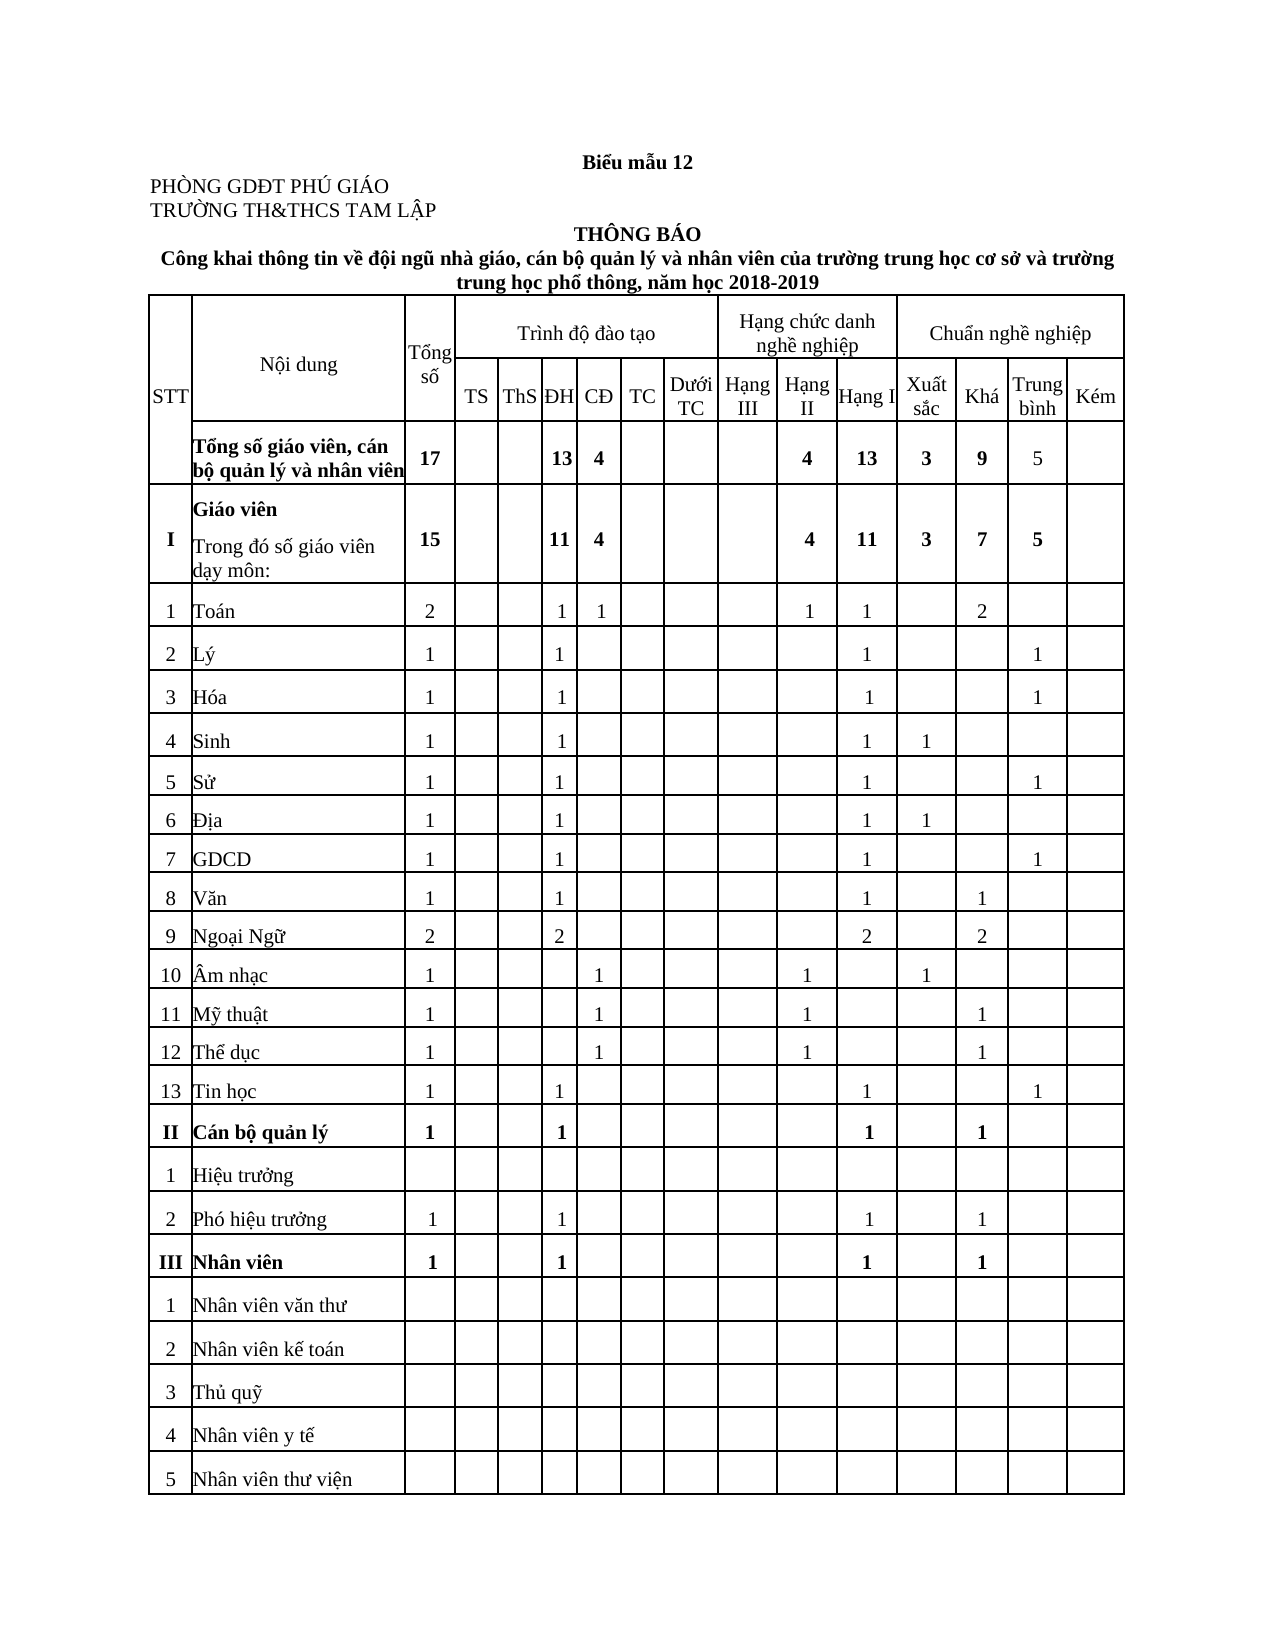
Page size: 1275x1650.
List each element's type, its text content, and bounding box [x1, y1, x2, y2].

table_cell 1 [150, 584, 191, 625]
table_cell [622, 1408, 663, 1449]
table_cell 1 [543, 796, 576, 832]
table_cell [406, 1322, 454, 1363]
table_cell [665, 422, 717, 482]
table_cell [578, 1105, 620, 1146]
table_cell ĐH [543, 359, 576, 420]
table_cell 1 [838, 873, 896, 910]
table_cell [578, 1322, 620, 1363]
table_cell Hạng II [778, 359, 836, 420]
table_cell [456, 1408, 497, 1449]
table_cell [778, 1322, 836, 1363]
table_cell [1068, 584, 1123, 625]
table_cell Âm nhạc [193, 950, 404, 987]
table_cell 1 [898, 796, 955, 832]
table_cell [1009, 1235, 1066, 1276]
table_cell [1009, 1192, 1066, 1233]
table_cell [838, 989, 896, 1026]
table_cell [719, 671, 776, 712]
table_cell 6 [150, 796, 191, 832]
table_cell [456, 1322, 497, 1363]
table_cell [499, 912, 541, 948]
table_cell Kém [1068, 359, 1123, 420]
table_cell 1 [778, 1028, 836, 1064]
table_cell [665, 671, 717, 712]
table_cell [898, 627, 955, 668]
table_cell 4 [578, 485, 620, 582]
table_cell [898, 1322, 955, 1363]
table_cell [578, 912, 620, 948]
table_cell [719, 422, 776, 482]
table_cell [957, 796, 1007, 832]
table_cell [622, 1148, 663, 1189]
table_cell [665, 584, 717, 625]
table_cell [665, 714, 717, 755]
table_cell [957, 1148, 1007, 1189]
table_cell [957, 627, 1007, 668]
table_cell 11 [543, 485, 576, 582]
table_cell [1009, 1452, 1066, 1493]
table_cell [499, 1192, 541, 1233]
table_cell [898, 1028, 955, 1064]
text TRƯỜNG TH&THCS TAM LẬP [150, 198, 1125, 222]
table_header Hạng chức danh nghề nghiệp [719, 296, 896, 357]
table_cell 4 [578, 422, 620, 482]
table_cell [622, 873, 663, 910]
table_cell [499, 1408, 541, 1449]
table_cell [1009, 1278, 1066, 1319]
table_cell [665, 873, 717, 910]
table_cell [719, 989, 776, 1026]
table_cell [456, 1148, 497, 1189]
table_cell [898, 584, 955, 625]
table_cell I [150, 485, 191, 582]
table_cell [665, 1408, 717, 1449]
table_cell 7 [957, 485, 1007, 582]
table_cell 1 [1009, 757, 1066, 794]
table_cell 1 [957, 1235, 1007, 1276]
table_cell [456, 422, 497, 482]
table_cell 4 [150, 714, 191, 755]
table_cell [898, 757, 955, 794]
text Công khai thông tin về đội ngũ nhà giáo, cán bộ quản lý và nhân viên của trường trung học cơ sở và trường trung học phổ thông, năm học 2018-2019 [150, 246, 1125, 294]
table_cell [838, 1365, 896, 1406]
table_cell 1 [406, 671, 454, 712]
table_cell [1068, 835, 1123, 871]
table_cell [957, 1322, 1007, 1363]
table_cell [778, 1408, 836, 1449]
table_cell Thủ quỹ [193, 1365, 404, 1406]
table_cell Phó hiệu trưởng [193, 1192, 404, 1233]
table_cell II [150, 1105, 191, 1146]
table_cell GDCD [193, 835, 404, 871]
table_cell [543, 1408, 576, 1449]
table_cell [622, 912, 663, 948]
table_cell Tổng số giáo viên, cán bộ quản lý và nhân viên [193, 422, 404, 482]
table_cell [499, 989, 541, 1026]
table_cell [622, 1105, 663, 1146]
table_cell [1068, 1028, 1123, 1064]
table_cell [957, 671, 1007, 712]
table_cell TS [456, 359, 497, 420]
table_cell [622, 1066, 663, 1103]
table_cell [578, 1192, 620, 1233]
table_cell [898, 671, 955, 712]
table_cell [898, 1452, 955, 1493]
table_cell [778, 671, 836, 712]
table_cell 11 [838, 485, 896, 582]
table_cell [665, 912, 717, 948]
table_cell Nhân viên [193, 1235, 404, 1276]
table_cell [578, 835, 620, 871]
table_cell [622, 1192, 663, 1233]
table_cell Thể dục [193, 1028, 404, 1064]
table_cell [543, 1028, 576, 1064]
table_cell [1068, 873, 1123, 910]
table_cell 1 [778, 584, 836, 625]
table_cell [957, 757, 1007, 794]
table_cell [499, 714, 541, 755]
table_cell [898, 1192, 955, 1233]
table_cell [578, 1235, 620, 1276]
table_cell [1009, 1105, 1066, 1146]
table_cell [778, 1105, 836, 1146]
table_cell [622, 627, 663, 668]
table_cell [719, 873, 776, 910]
table_cell [1068, 1105, 1123, 1146]
table_cell [499, 873, 541, 910]
table_cell [665, 1148, 717, 1189]
table_cell [578, 1066, 620, 1103]
table_cell 9 [150, 912, 191, 948]
table_cell [898, 1408, 955, 1449]
table_cell 17 [406, 422, 454, 482]
table_cell [898, 1235, 955, 1276]
table_cell [499, 1452, 541, 1493]
table_cell Lý [193, 627, 404, 668]
table_cell [957, 714, 1007, 755]
table_cell 1 [838, 1235, 896, 1276]
table_cell [499, 671, 541, 712]
table_cell [957, 950, 1007, 987]
table_cell [778, 1278, 836, 1319]
table_cell [778, 1192, 836, 1233]
table_cell [456, 714, 497, 755]
table_cell Mỹ thuật [193, 989, 404, 1026]
table_cell 1 [406, 796, 454, 832]
table_cell [622, 1452, 663, 1493]
table_cell 1 [957, 1105, 1007, 1146]
table_cell [499, 1322, 541, 1363]
table_cell 2 [406, 912, 454, 948]
table_cell Nhân viên văn thư [193, 1278, 404, 1319]
table_cell [622, 1365, 663, 1406]
table_cell [719, 1105, 776, 1146]
table_cell [665, 1028, 717, 1064]
table_cell [719, 912, 776, 948]
table_cell [1068, 796, 1123, 832]
table_cell [1009, 950, 1066, 987]
table_cell [499, 1028, 541, 1064]
table_cell 1 [1009, 671, 1066, 712]
table_cell [543, 1278, 576, 1319]
table_cell 2 [957, 584, 1007, 625]
table_cell [622, 1278, 663, 1319]
table_cell [543, 989, 576, 1026]
table_cell [957, 1408, 1007, 1449]
table_cell [898, 1365, 955, 1406]
table_cell [838, 1452, 896, 1493]
table_cell [719, 1066, 776, 1103]
table_cell [957, 835, 1007, 871]
table_cell 1 [406, 1028, 454, 1064]
table_cell Ngoại Ngữ [193, 912, 404, 948]
table_cell Giáo viên Trong đó số giáo viên dạy môn: [193, 485, 404, 582]
table_cell 1 [543, 627, 576, 668]
table_cell III [150, 1235, 191, 1276]
table_cell Xuất sắc [898, 359, 955, 420]
table_cell [665, 1365, 717, 1406]
table_cell [778, 796, 836, 832]
table_cell 1 [578, 1028, 620, 1064]
table_cell [456, 1105, 497, 1146]
table_cell 1 [406, 835, 454, 871]
table_cell [622, 1235, 663, 1276]
table_cell 3 [150, 1365, 191, 1406]
table_cell [778, 1365, 836, 1406]
table_cell [1009, 1028, 1066, 1064]
table_cell 13 [838, 422, 896, 482]
text THÔNG BÁO [150, 222, 1125, 246]
table_cell [456, 485, 497, 582]
table_cell TC [622, 359, 663, 420]
table_cell 1 [406, 873, 454, 910]
table_cell Sử [193, 757, 404, 794]
table_cell [578, 1148, 620, 1189]
table_cell [456, 989, 497, 1026]
table_cell [456, 796, 497, 832]
table_cell [456, 1235, 497, 1276]
table_cell 1 [957, 989, 1007, 1026]
table_cell 8 [150, 873, 191, 910]
table_cell Sinh [193, 714, 404, 755]
table_cell 4 [150, 1408, 191, 1449]
table_header STT [150, 296, 191, 482]
table_cell [456, 1066, 497, 1103]
table_cell [578, 757, 620, 794]
table_cell Hiệu trưởng [193, 1148, 404, 1189]
table_cell 1 [406, 950, 454, 987]
table_cell [1068, 1235, 1123, 1276]
table_header Trình độ đào tạo [456, 296, 717, 357]
table_cell [719, 1192, 776, 1233]
table_cell 1 [957, 1028, 1007, 1064]
table_cell [957, 1278, 1007, 1319]
table_cell [778, 627, 836, 668]
table_cell [578, 1408, 620, 1449]
table_cell [665, 989, 717, 1026]
table_cell [406, 1148, 454, 1189]
table_cell 3 [898, 485, 955, 582]
table_cell [665, 485, 717, 582]
table_cell [778, 873, 836, 910]
table_cell [499, 627, 541, 668]
table_cell [898, 1105, 955, 1146]
table_cell [719, 1148, 776, 1189]
table_cell 5 [1009, 485, 1066, 582]
table_cell [406, 1408, 454, 1449]
table_cell [665, 796, 717, 832]
table_cell Nhân viên thư viện [193, 1452, 404, 1493]
table_cell 2 [150, 1322, 191, 1363]
table_cell [778, 1452, 836, 1493]
table_cell 5 [150, 1452, 191, 1493]
table_cell [578, 873, 620, 910]
table_cell [456, 1278, 497, 1319]
table_cell [1009, 1148, 1066, 1189]
table_cell [499, 1148, 541, 1189]
table_cell [499, 1066, 541, 1103]
table_cell [719, 714, 776, 755]
table_cell CĐ [578, 359, 620, 420]
table_cell 2 [406, 584, 454, 625]
table_cell [622, 1028, 663, 1064]
table_cell [898, 912, 955, 948]
table_cell [719, 1278, 776, 1319]
table_cell 1 [406, 989, 454, 1026]
table_cell [622, 485, 663, 582]
table_cell [456, 1452, 497, 1493]
table_cell Trung bình [1009, 359, 1066, 420]
table_cell [898, 1148, 955, 1189]
table_cell [665, 1235, 717, 1276]
table_cell [406, 1452, 454, 1493]
table_cell [1068, 1322, 1123, 1363]
table_cell [578, 1278, 620, 1319]
table_cell [1068, 950, 1123, 987]
table_cell [499, 835, 541, 871]
table_cell [456, 757, 497, 794]
table_cell [957, 1365, 1007, 1406]
table_cell 1 [1009, 1066, 1066, 1103]
table_cell 1 [898, 714, 955, 755]
table_cell [838, 1322, 896, 1363]
table_cell [778, 714, 836, 755]
table_cell [1068, 671, 1123, 712]
table_cell [622, 796, 663, 832]
text Biểu mẫu 12 [150, 150, 1125, 174]
table_cell [499, 422, 541, 482]
table_cell [665, 1452, 717, 1493]
table_cell [622, 835, 663, 871]
table_cell 1 [578, 584, 620, 625]
table_cell [778, 757, 836, 794]
table_cell 1 [957, 1192, 1007, 1233]
table_cell 1 [543, 1066, 576, 1103]
table_cell [1068, 757, 1123, 794]
table_cell [578, 1452, 620, 1493]
table_cell [622, 1322, 663, 1363]
table_cell [1068, 627, 1123, 668]
table_cell [719, 485, 776, 582]
table_cell [719, 627, 776, 668]
table_cell [1009, 714, 1066, 755]
table_cell [499, 1235, 541, 1276]
table_cell 4 [778, 485, 836, 582]
table_cell [456, 873, 497, 910]
table_cell 1 [543, 835, 576, 871]
table_cell [1009, 1408, 1066, 1449]
table_cell [1009, 989, 1066, 1026]
table_cell [665, 1278, 717, 1319]
table_cell [778, 912, 836, 948]
table_cell 1 [578, 950, 620, 987]
table_cell [499, 584, 541, 625]
table_cell [1009, 1322, 1066, 1363]
table_cell [543, 1148, 576, 1189]
table_cell [456, 1028, 497, 1064]
table_cell [456, 1365, 497, 1406]
table_cell 1 [778, 989, 836, 1026]
table_cell [719, 757, 776, 794]
table_cell 1 [578, 989, 620, 1026]
table_cell [719, 835, 776, 871]
text PHÒNG GDĐT PHÚ GIÁO [150, 174, 1125, 198]
table_cell [456, 835, 497, 871]
table_cell [1068, 1148, 1123, 1189]
table_cell [1009, 912, 1066, 948]
table_cell 1 [898, 950, 955, 987]
table_cell Hạng I [838, 359, 896, 420]
table_cell [578, 671, 620, 712]
table_cell [456, 1192, 497, 1233]
table_cell 1 [838, 584, 896, 625]
table_cell Văn [193, 873, 404, 910]
table_cell 1 [1009, 627, 1066, 668]
table_cell [1068, 1408, 1123, 1449]
table_cell [578, 1365, 620, 1406]
table_cell 1 [778, 950, 836, 987]
table_cell [499, 1365, 541, 1406]
table_cell 3 [150, 671, 191, 712]
table_cell [957, 1452, 1007, 1493]
table_cell [622, 422, 663, 482]
table_cell [499, 1278, 541, 1319]
table_cell 9 [957, 422, 1007, 482]
table_cell [456, 671, 497, 712]
table_cell [1068, 485, 1123, 582]
table_cell 7 [150, 835, 191, 871]
table_cell 1 [150, 1278, 191, 1319]
table_cell 1 [1009, 835, 1066, 871]
table_cell [499, 485, 541, 582]
table_cell 1 [838, 757, 896, 794]
table_cell [957, 1066, 1007, 1103]
table_cell 2 [957, 912, 1007, 948]
table_cell [719, 796, 776, 832]
table_cell [898, 873, 955, 910]
table_cell [456, 584, 497, 625]
table_cell [665, 835, 717, 871]
table_cell Hóa [193, 671, 404, 712]
table_cell [778, 1148, 836, 1189]
table_cell [456, 627, 497, 668]
table_cell [622, 950, 663, 987]
table_cell 1 [838, 714, 896, 755]
table_cell Cán bộ quản lý [193, 1105, 404, 1146]
table_cell [578, 796, 620, 832]
table_cell 1 [543, 714, 576, 755]
table_cell [1009, 1365, 1066, 1406]
table_cell 11 [150, 989, 191, 1026]
table_header Tổng số [406, 296, 454, 420]
table_cell [622, 584, 663, 625]
table_cell [778, 835, 836, 871]
table_cell [1068, 1365, 1123, 1406]
table_cell [838, 1278, 896, 1319]
table_header Nội dung [193, 296, 404, 420]
table_cell [578, 627, 620, 668]
table_cell [778, 1066, 836, 1103]
table_cell 1 [406, 1235, 454, 1276]
table_cell 3 [898, 422, 955, 482]
table_cell 2 [838, 912, 896, 948]
table_cell 1 [838, 671, 896, 712]
table_cell 1 [543, 757, 576, 794]
table_cell [838, 1408, 896, 1449]
table_cell [665, 757, 717, 794]
table_cell [1009, 584, 1066, 625]
table_cell [719, 584, 776, 625]
table_cell [1068, 1192, 1123, 1233]
table_cell ThS [499, 359, 541, 420]
table_cell [719, 1322, 776, 1363]
table_cell 1 [838, 1066, 896, 1103]
table_cell 1 [543, 1192, 576, 1233]
table_cell [622, 671, 663, 712]
table_cell [719, 950, 776, 987]
table_cell 4 [778, 422, 836, 482]
table_cell 5 [1009, 422, 1066, 482]
table_cell [578, 714, 620, 755]
table_cell 1 [543, 873, 576, 910]
table_cell 10 [150, 950, 191, 987]
table_cell Địa [193, 796, 404, 832]
table_cell [1009, 873, 1066, 910]
table_cell [499, 1105, 541, 1146]
table_cell [1009, 796, 1066, 832]
table_cell [543, 1452, 576, 1493]
table_cell [499, 950, 541, 987]
table_cell [719, 1365, 776, 1406]
table_cell [719, 1028, 776, 1064]
table_cell [898, 989, 955, 1026]
table_cell [1068, 989, 1123, 1026]
table_cell [622, 989, 663, 1026]
table_cell [719, 1408, 776, 1449]
table_cell [1068, 1066, 1123, 1103]
table_cell 1 [838, 796, 896, 832]
table_cell [665, 1322, 717, 1363]
table_cell Tin học [193, 1066, 404, 1103]
table_cell 1 [406, 1066, 454, 1103]
table_cell 1 [838, 1105, 896, 1146]
table_cell 1 [543, 584, 576, 625]
table_cell [543, 1365, 576, 1406]
table_cell 1 [150, 1148, 191, 1189]
table_cell 2 [150, 627, 191, 668]
table_cell [456, 950, 497, 987]
table_cell 15 [406, 485, 454, 582]
table_cell [665, 1105, 717, 1146]
table_cell [499, 796, 541, 832]
table_cell 12 [150, 1028, 191, 1064]
table_cell 1 [543, 671, 576, 712]
table_header Chuẩn nghề nghiệp [898, 296, 1123, 357]
table_cell [622, 757, 663, 794]
table_cell 1 [406, 1192, 454, 1233]
table_cell [1068, 1278, 1123, 1319]
table_cell 1 [543, 1235, 576, 1276]
table_cell [406, 1365, 454, 1406]
table_cell 1 [838, 627, 896, 668]
table_cell [719, 1235, 776, 1276]
table_cell [406, 1278, 454, 1319]
table_cell [1068, 1452, 1123, 1493]
table_cell [838, 950, 896, 987]
table_cell [778, 1235, 836, 1276]
table_cell 1 [838, 1192, 896, 1233]
table_cell 1 [957, 873, 1007, 910]
table_cell [622, 714, 663, 755]
table_cell Nhân viên y tế [193, 1408, 404, 1449]
table_cell [898, 1278, 955, 1319]
table_cell Nhân viên kế toán [193, 1322, 404, 1363]
table_cell [1068, 912, 1123, 948]
table_cell [665, 1192, 717, 1233]
table_cell [898, 1066, 955, 1103]
table_cell 2 [543, 912, 576, 948]
table_cell [456, 912, 497, 948]
table_cell 13 [543, 422, 576, 482]
table_cell 13 [150, 1066, 191, 1103]
table_cell [543, 1322, 576, 1363]
table_cell [838, 1028, 896, 1064]
table_cell Hạng III [719, 359, 776, 420]
table_cell 1 [406, 627, 454, 668]
table_cell [1068, 714, 1123, 755]
table_cell [543, 950, 576, 987]
table_cell [499, 757, 541, 794]
table_cell [665, 950, 717, 987]
table_cell [665, 1066, 717, 1103]
table_cell [719, 1452, 776, 1493]
table_cell [838, 1148, 896, 1189]
table_cell [665, 627, 717, 668]
table_cell 1 [543, 1105, 576, 1146]
table_cell Khá [957, 359, 1007, 420]
table_cell [1068, 422, 1123, 482]
table_cell 1 [838, 835, 896, 871]
table_cell 1 [406, 714, 454, 755]
table_cell Toán [193, 584, 404, 625]
table_cell 2 [150, 1192, 191, 1233]
table_cell Dưới TC [665, 359, 717, 420]
table_cell 5 [150, 757, 191, 794]
table_cell [898, 835, 955, 871]
table_cell 1 [406, 1105, 454, 1146]
table_cell 1 [406, 757, 454, 794]
